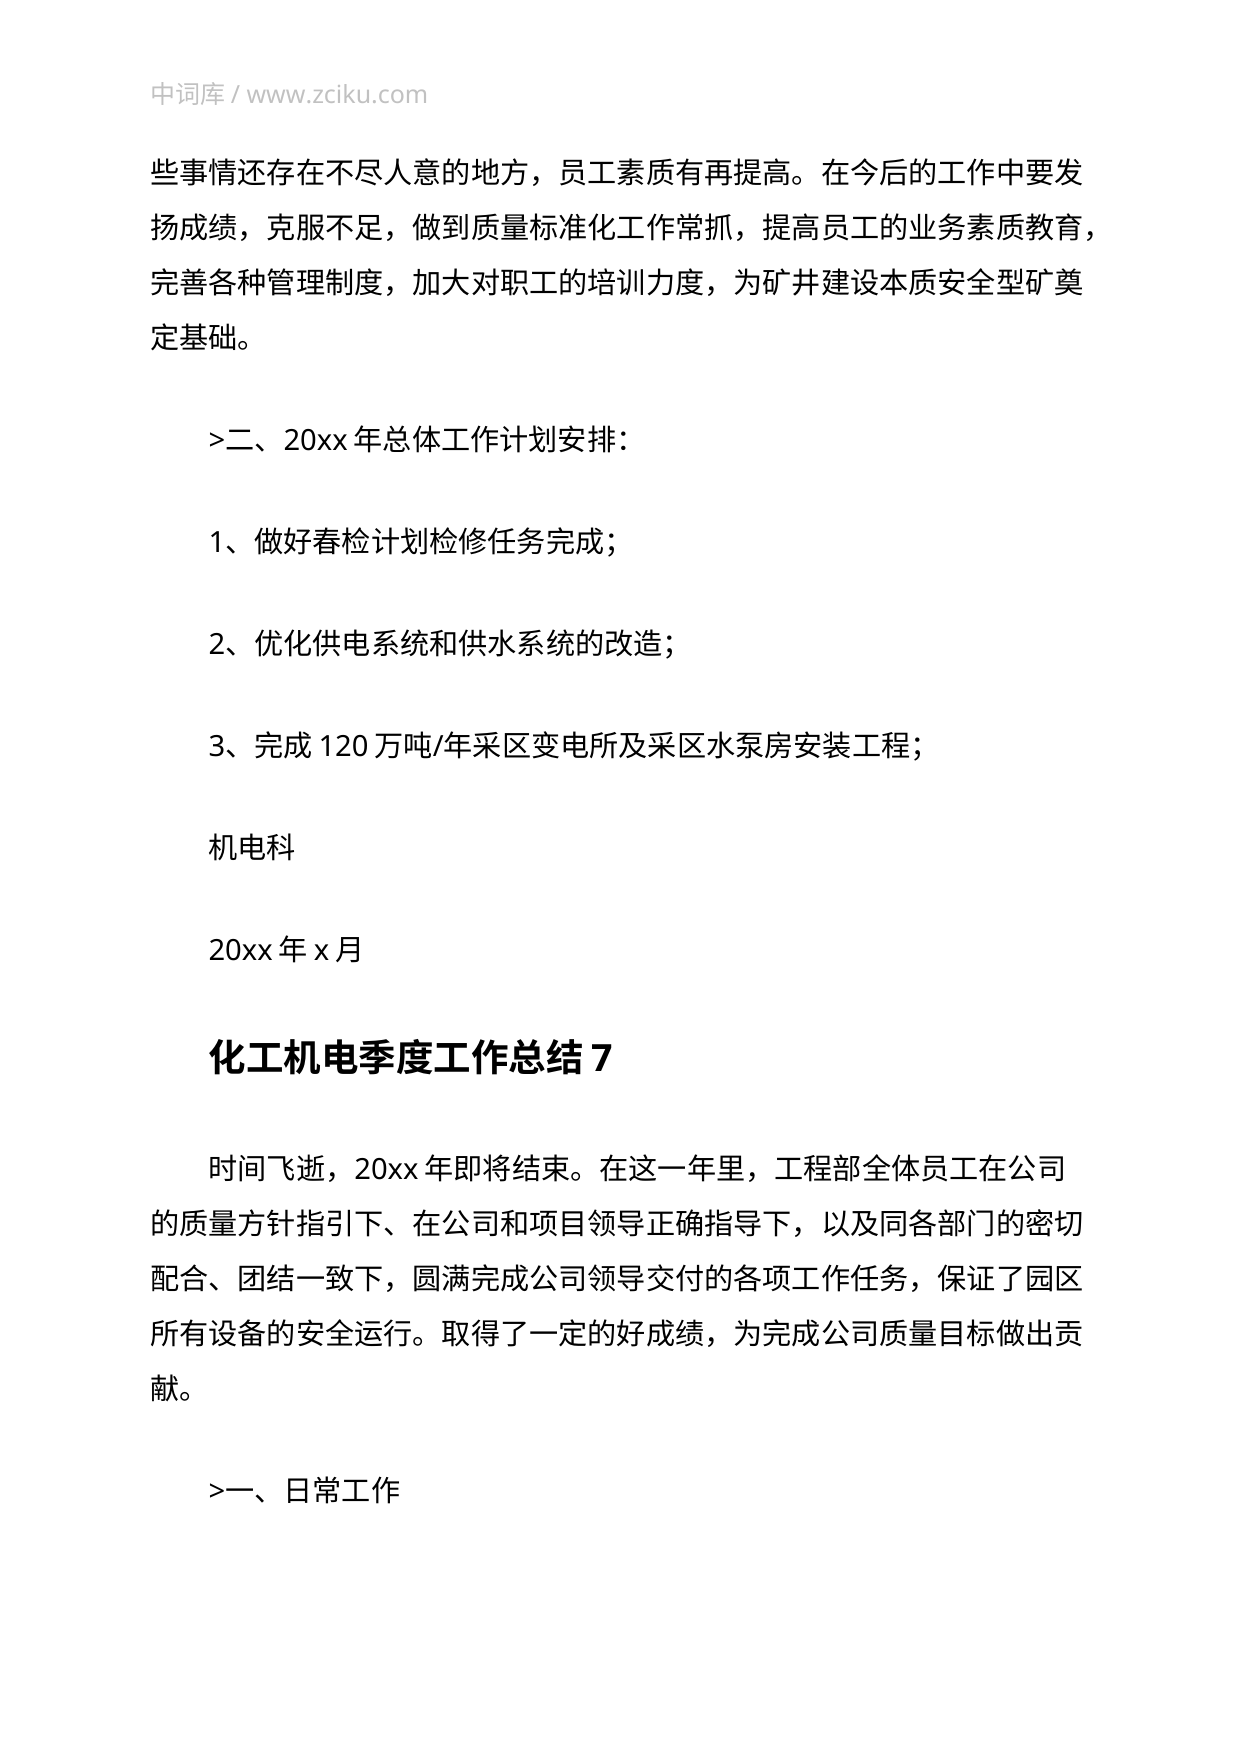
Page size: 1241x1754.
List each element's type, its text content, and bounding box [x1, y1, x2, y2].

text >一、日常工作 [150, 1467, 1090, 1509]
text 机电科 [150, 824, 1090, 867]
text 3、完成120万吨/年采区变电所及采区水泵房安装工程； [150, 722, 1090, 765]
text >二、20xx年总体工作计划安排： [150, 416, 1090, 459]
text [150, 150, 1090, 357]
text 20xx年x月 [150, 926, 1090, 968]
text 2、优化供电系统和供水系统的改造； [150, 620, 1090, 663]
text 1、做好春检计划检修任务完成； [150, 518, 1090, 561]
text 时间飞逝，20xx年即将结束。在这一年里，工程部全体员工在公司的质量方针指引下、在公司和项目领导正确指导下，以及同各部门的密切配合、团结一致下，圆满完成公司领导交付的各项工作任务，保证了园区所有设备的安全运行。取得了一定的好成绩，为完成公司质量目标做出贡献。 [150, 1146, 1090, 1408]
text 化工机电季度工作总结7 [150, 1028, 1090, 1083]
